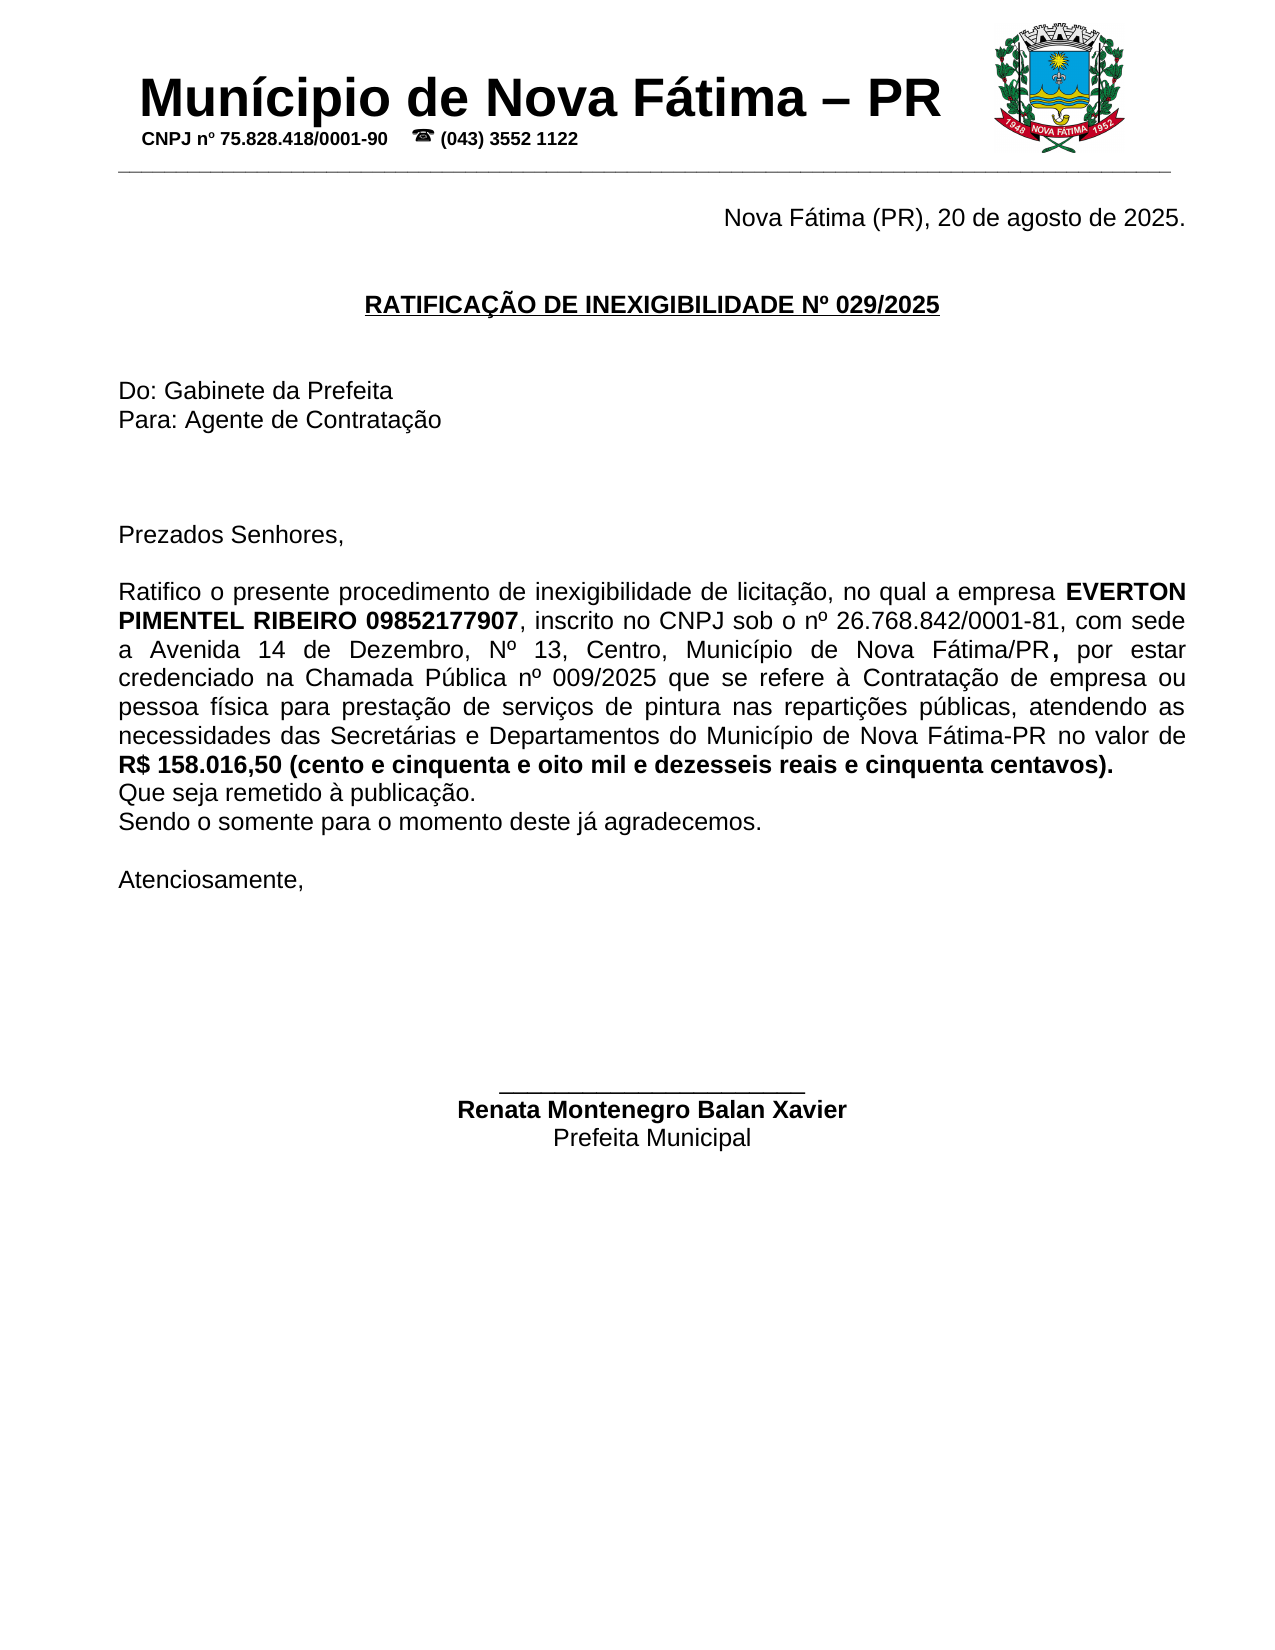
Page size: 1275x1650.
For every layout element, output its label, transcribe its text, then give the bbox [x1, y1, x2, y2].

text Atenciosamente, [118, 865, 1186, 893]
text Prefeita Municipal [118, 1123, 1186, 1152]
text Do: Gabinete da Prefeita [118, 376, 1186, 405]
text Renata Montenegro Balan Xavier [118, 1095, 1186, 1123]
text RATIFICAÇÃO DE INEXIGIBILIDADE Nº 029/2025 [118, 290, 1186, 318]
text Prezados Senhores, [118, 520, 1186, 548]
text Que seja remetido à publicação. [118, 778, 1186, 807]
text Sendo o somente para o momento deste já agradecemos. [118, 807, 1186, 836]
text Ratifico o presente procedimento de inexigibilidade de licitação, no qual a empresa EVERTON PIMENTEL RIBEIRO 09852177907, inscrito no CNPJ sob o nº 26.768.842/0001-81, com sede a Avenida 14 de Dezembro, Nº 13, Centro, Município de Nova Fátima/PR, por estar credenciado na Chamada Pública nº 009/2025 que se refere à Contratação de empresa ou pessoa física para prestação de serviços de pintura nas repartições públicas, atendendo as necessidades das Secretárias e Departamentos do Município de Nova Fátima-PR no valor de R$ 158.016,50 (cento e cinquenta e oito mil e dezesseis reais e cinquenta centavos). [118, 577, 1186, 778]
picture [994, 23, 1125, 153]
text ______________________ [118, 1066, 1186, 1095]
text Nova Fátima (PR), 20 de agosto de 2025. [118, 203, 1186, 232]
text Para: Agente de Contratação [118, 405, 1186, 433]
